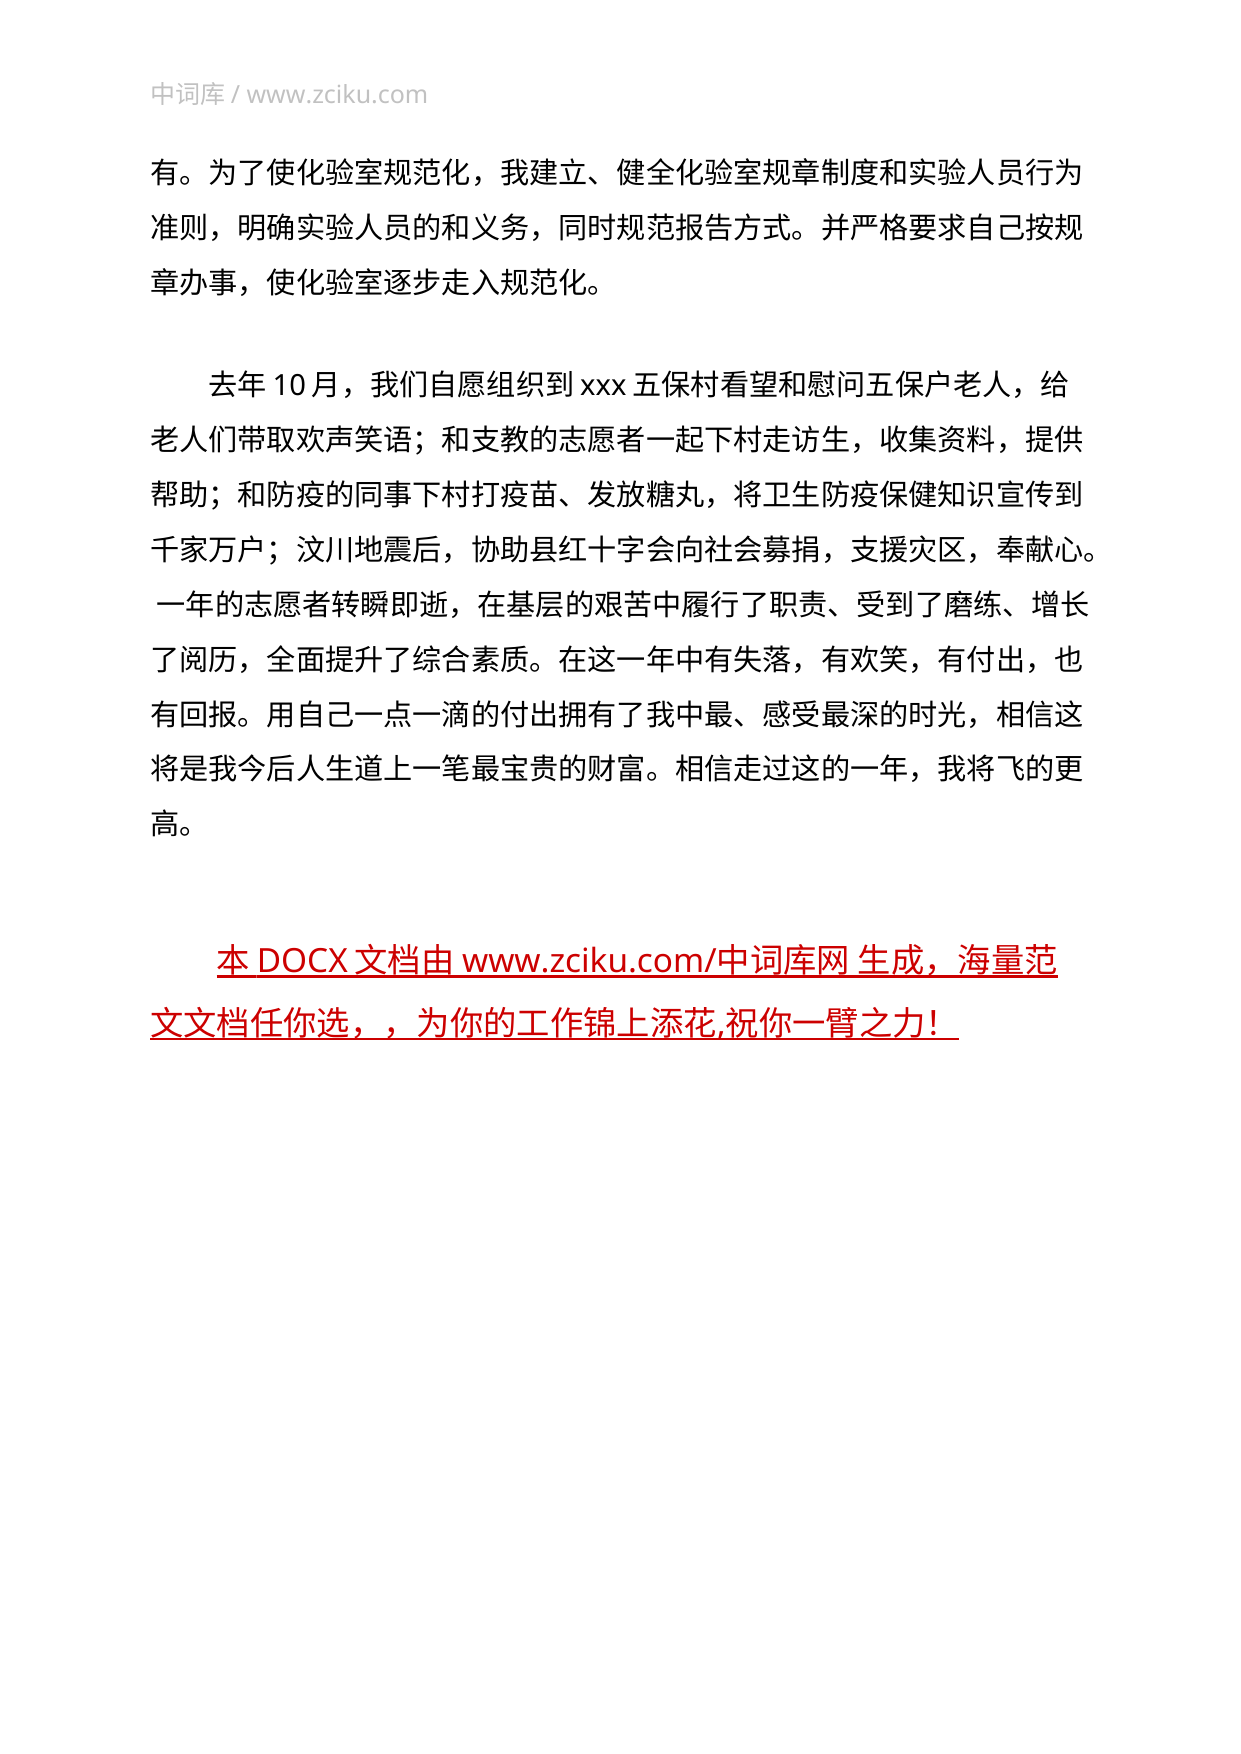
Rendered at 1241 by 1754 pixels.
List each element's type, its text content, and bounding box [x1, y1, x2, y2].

text 去年10月，我们自愿组织到xxx五保村看望和慰问五保户老人，给老人们带取欢声笑语；和支教的志愿者一起下村走访生，收集资料，提供帮助；和防疫的同事下村打疫苗、发放糖丸，将卫生防疫保健知识宣传到千家万户；汶川地震后，协助县红十字会向社会募捐，支援灾区，奉献心。 一年的志愿者转瞬即逝，在基层的艰苦中履行了职责、受到了磨练、增长了阅历，全面提升了综合素质。在这一年中有失落，有欢笑，有付出，也有回报。用自己一点一滴的付出拥有了我中最、感受最深的时光，相信这将是我今后人生道上一笔最宝贵的财富。相信走过这的一年，我将飞的更高。 [150, 362, 1090, 843]
text 本DOCX文档由 www.zciku.com/中词库网 生成，海量范文文档任你选，，为你的工作锦上添花,祝你一臂之力！ [150, 934, 1090, 1045]
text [150, 150, 1090, 302]
